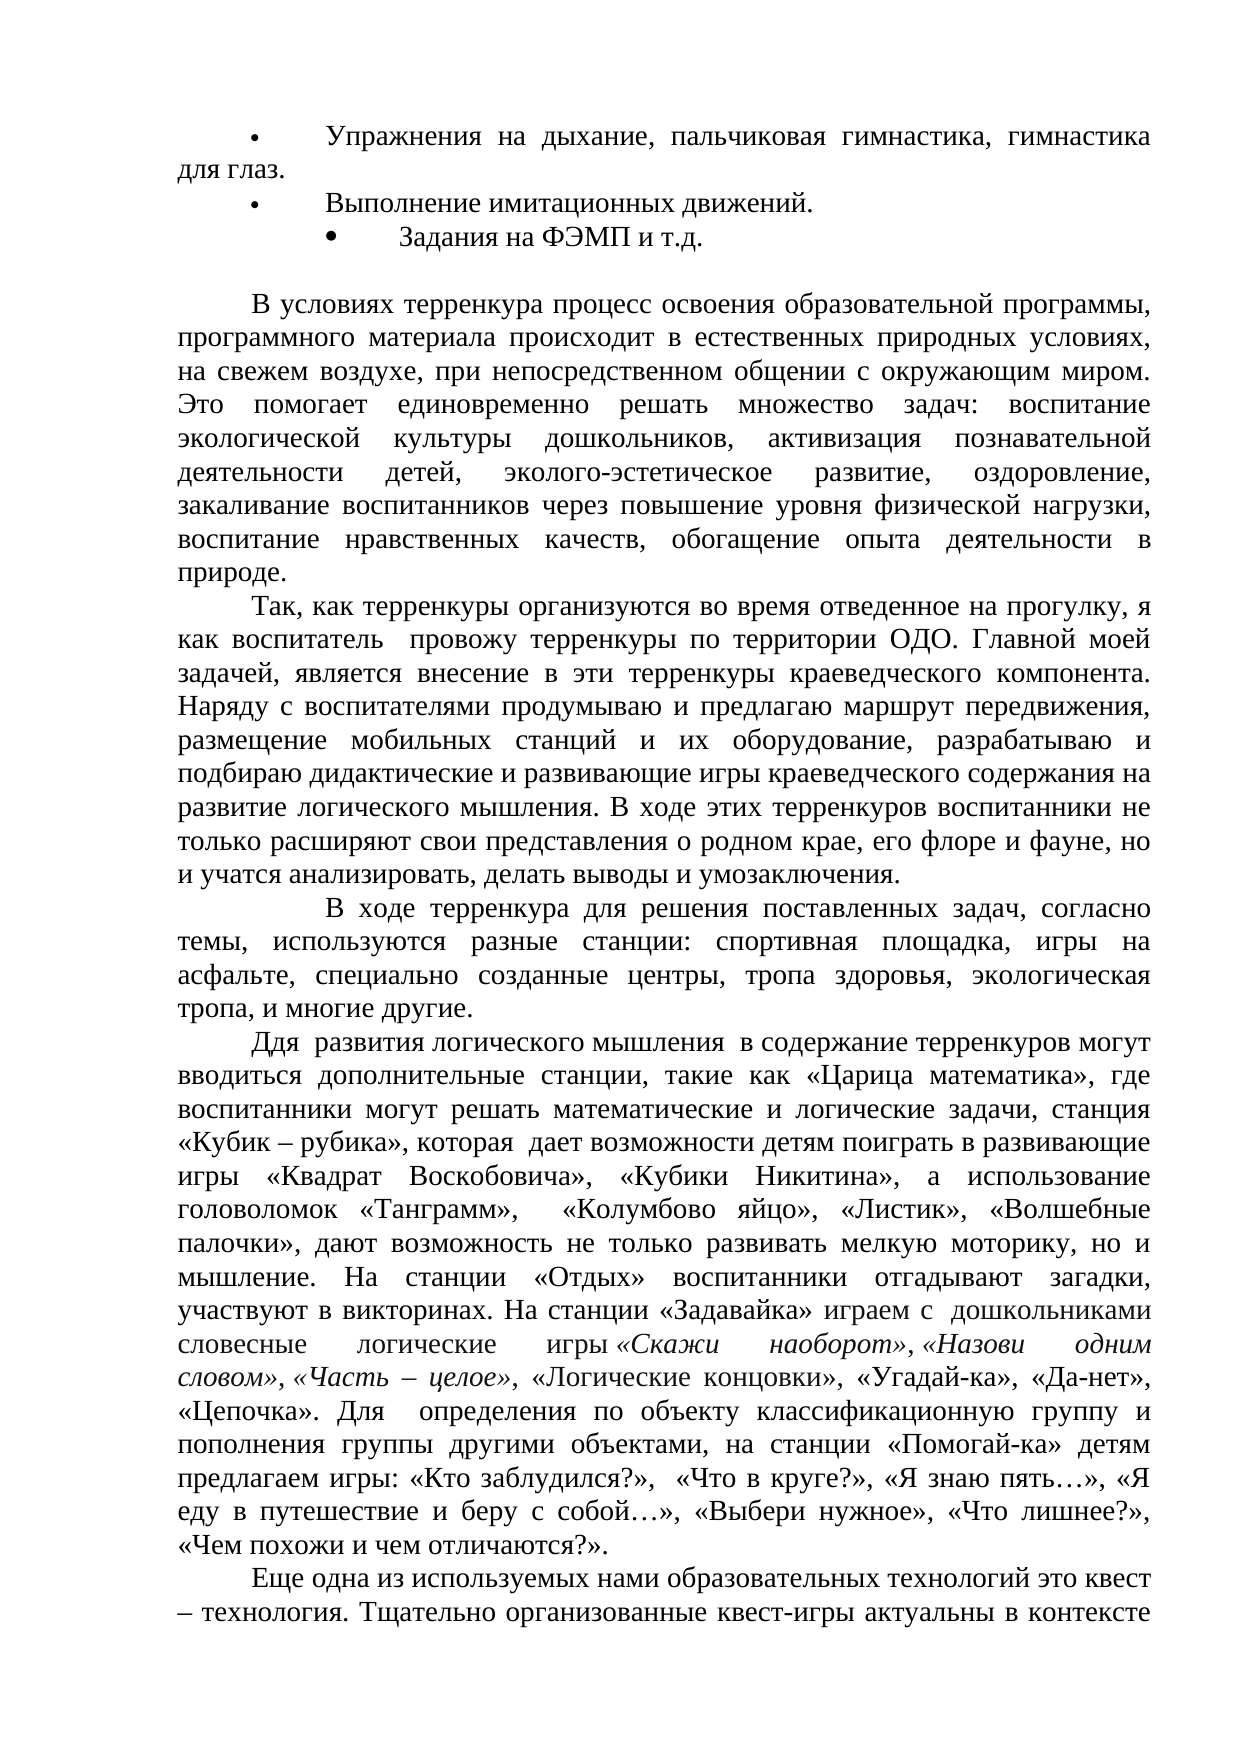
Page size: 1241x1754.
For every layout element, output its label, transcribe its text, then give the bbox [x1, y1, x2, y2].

text В ходе терренкура для решения поставленных задач, согласно темы, используются разные станции: спортивная площадка, игры на асфальте, специально созданные центры, тропа здоровья, экологическая тропа, и многие другие. [177, 890, 1152, 1024]
list Упражнения на дыхание, пальчиковая гимнастика, гимнастика для глаз. [177, 118, 1152, 185]
list Выполнение имитационных движений. [177, 185, 1152, 219]
list Задания на ФЭМП и т.д. [252, 219, 1152, 252]
text Ддя развития логического мышления в содержание терренкуров могут вводиться дополнительные станции, такие как «Царица математика», где воспитанники могут решать математические и логические задачи, станция «Кубик – рубика», которая дает возможности детям поиграть в развивающие игры «Квадрат Воскобовича», «Кубики Никитина», а использование головоломок «Танграмм», «Колумбово яйцо», «Листик», «Волшебные палочки», дают возможность не только развивать мелкую моторику, но и мышление. На станции «Отдых» воспитанники отгадывают загадки, участвуют в викторинах. На станции «Задавайка» играем с дошкольниками словесные логические игры «Скажи наоборот», «Назови одним словом», «Часть – целое», «Логические концовки», «Угадай-ка», «Да-нет», «Цепочка». Для определения по объекту классификационную группу и пополнения группы другими объектами, на станции «Помогай-ка» детям предлагаем игры: «Кто заблудился?», «Что в круге?», «Я знаю пять…», «Я еду в путешествие и беру с собой…», «Выбери нужное», «Что лишнее?», «Чем похожи и чем отличаются?». [177, 1024, 1152, 1561]
text В условиях терренкура процесс освоения образовательной программы, программного материала происходит в естественных природных условиях, на свежем воздухе, при непосредственном общении с окружающим миром. Это помогает единовременно решать множество задач: воспитание экологической культуры дошкольников, активизация познавательной деятельности детей, эколого-эстетическое развитие, оздоровление, закаливание воспитанников через повышение уровня физической нагрузки, воспитание нравственных качеств, обогащение опыта деятельности в природе. [177, 286, 1152, 588]
text Так, как терренкуры организуются во время отведенное на прогулку, я как воспитатель провожу терренкуры по территории ОДО. Главной моей задачей, является внесение в эти терренкуры краеведческого компонента. Наряду с воспитателями продумываю и предлагаю маршрут передвижения, размещение мобильных станций и их оборудование, разрабатываю и подбираю дидактические и развивающие игры краеведческого содержания на развитие логического мышления. В ходе этих терренкуров воспитанники не только расширяют свои представления о родном крае, его флоре и фауне, но и учатся анализировать, делать выводы и умозаключения. [177, 588, 1152, 890]
